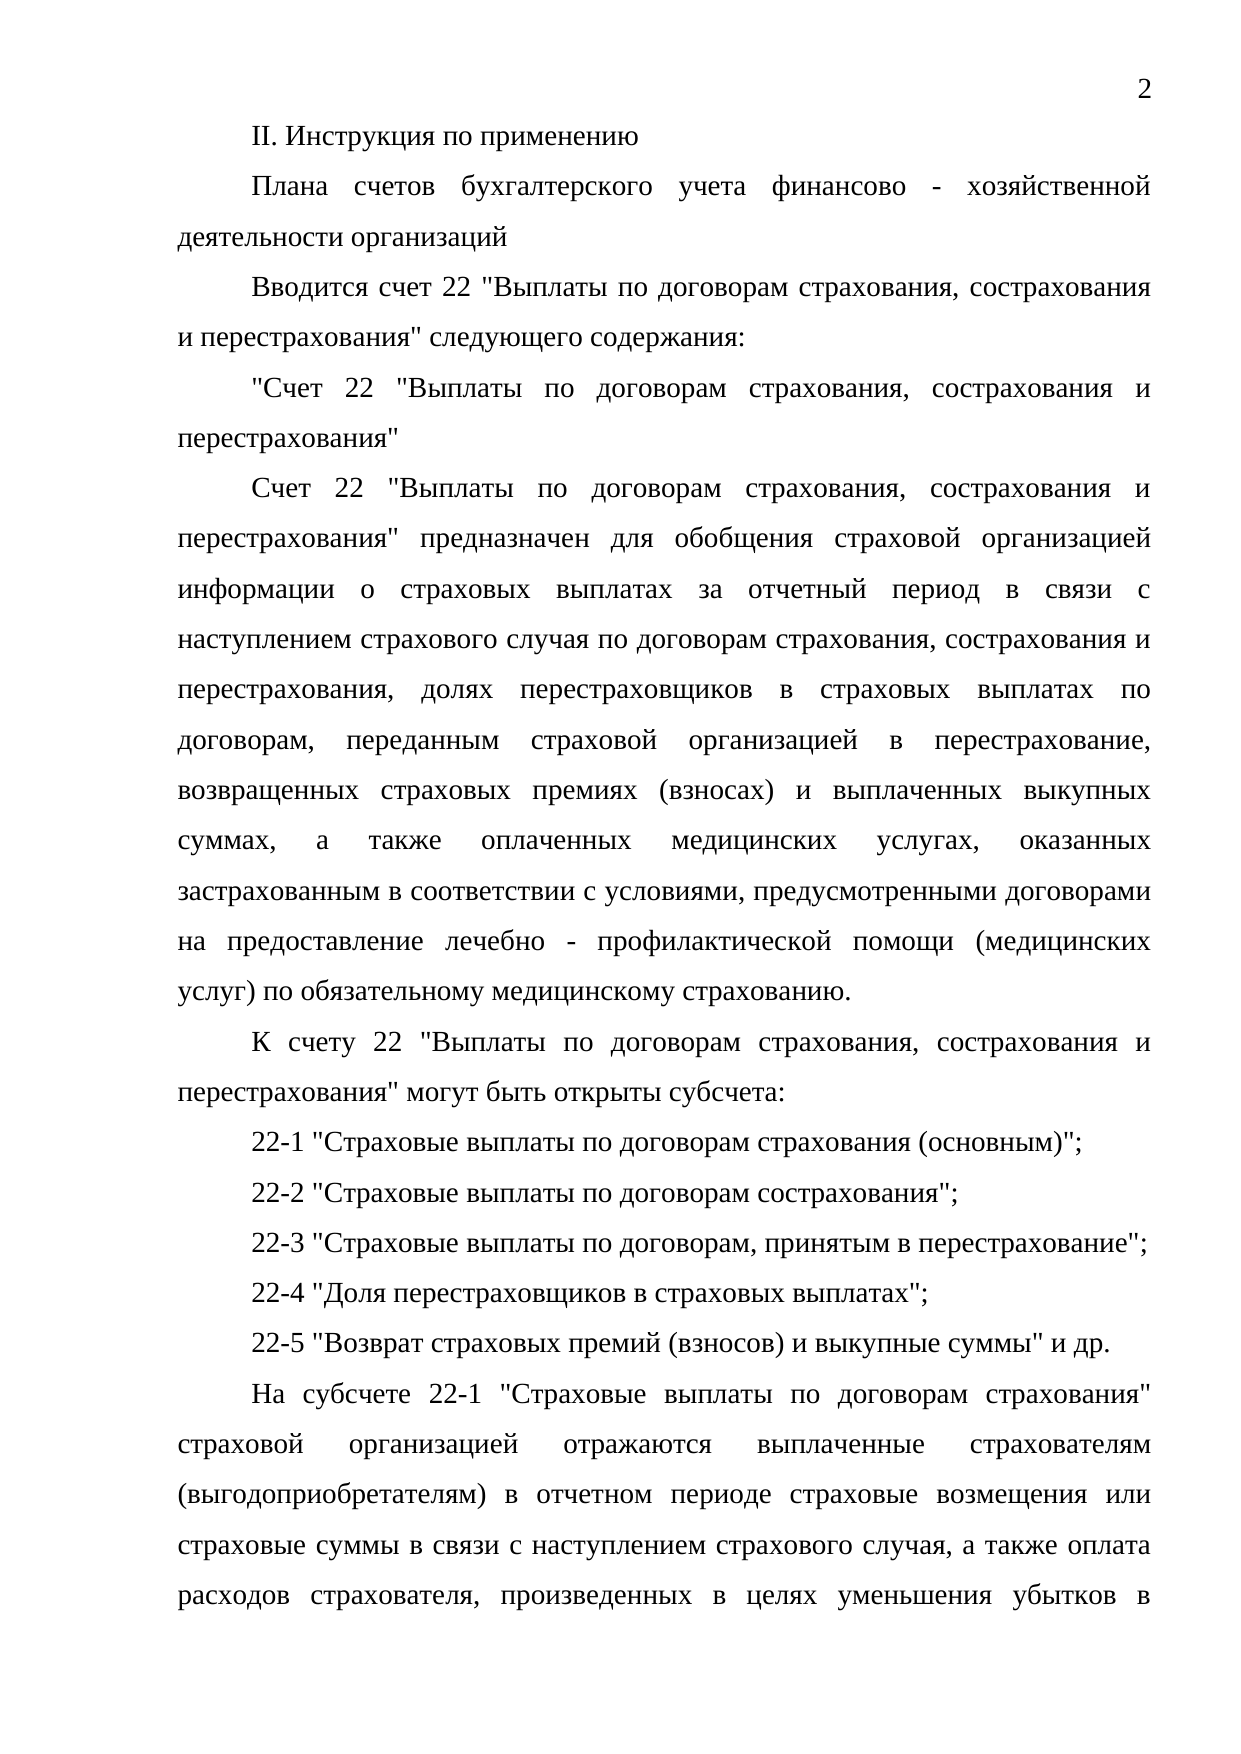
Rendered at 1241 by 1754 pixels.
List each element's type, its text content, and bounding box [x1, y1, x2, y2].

text Счет 22 "Выплаты по договорам страхования, сострахования и перестрахования" предназначен для обобщения страховой организацией информации о страховых выплатах за отчетный период в связи с наступлением страхового случая по договорам страхования, сострахования и перестрахования, долях перестраховщиков в страховых выплатах по договорам, переданным страховой организацией в перестрахование, возвращенных страховых премиях (взносах) и выплаченных выкупных суммах, а также оплаченных медицинских услугах, оказанных застрахованным в соответствии с условиями, предусмотренными договорами на предоставление лечебно - профилактической помощи (медицинских услуг) по обязательному медицинскому страхованию. [177, 470, 1152, 1007]
text 22-5 "Возврат страховых премий (взносов) и выкупные суммы" и др. [177, 1326, 1152, 1359]
text 22-1 "Страховые выплаты по договорам страхования (основным)"; [177, 1124, 1152, 1158]
text 22-4 "Доля перестраховщиков в страховых выплатах"; [177, 1275, 1152, 1309]
text 22-3 "Страховые выплаты по договорам, принятым в перестрахование"; [177, 1225, 1152, 1258]
text Вводится счет 22 "Выплаты по договорам страхования, сострахования и перестрахования" следующего содержания: [177, 269, 1152, 353]
text "Счет 22 "Выплаты по договорам страхования, сострахования и перестрахования" [177, 370, 1152, 453]
text К счету 22 "Выплаты по договорам страхования, сострахования и перестрахования" могут быть открыты субсчета: [177, 1024, 1152, 1108]
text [177, 1376, 1152, 1611]
text Плана счетов бухгалтерского учета финансово - хозяйственной деятельности организаций [177, 168, 1152, 252]
text 22-2 "Страховые выплаты по договорам сострахования"; [177, 1175, 1152, 1208]
text II. Инструкция по применению [177, 118, 1152, 152]
